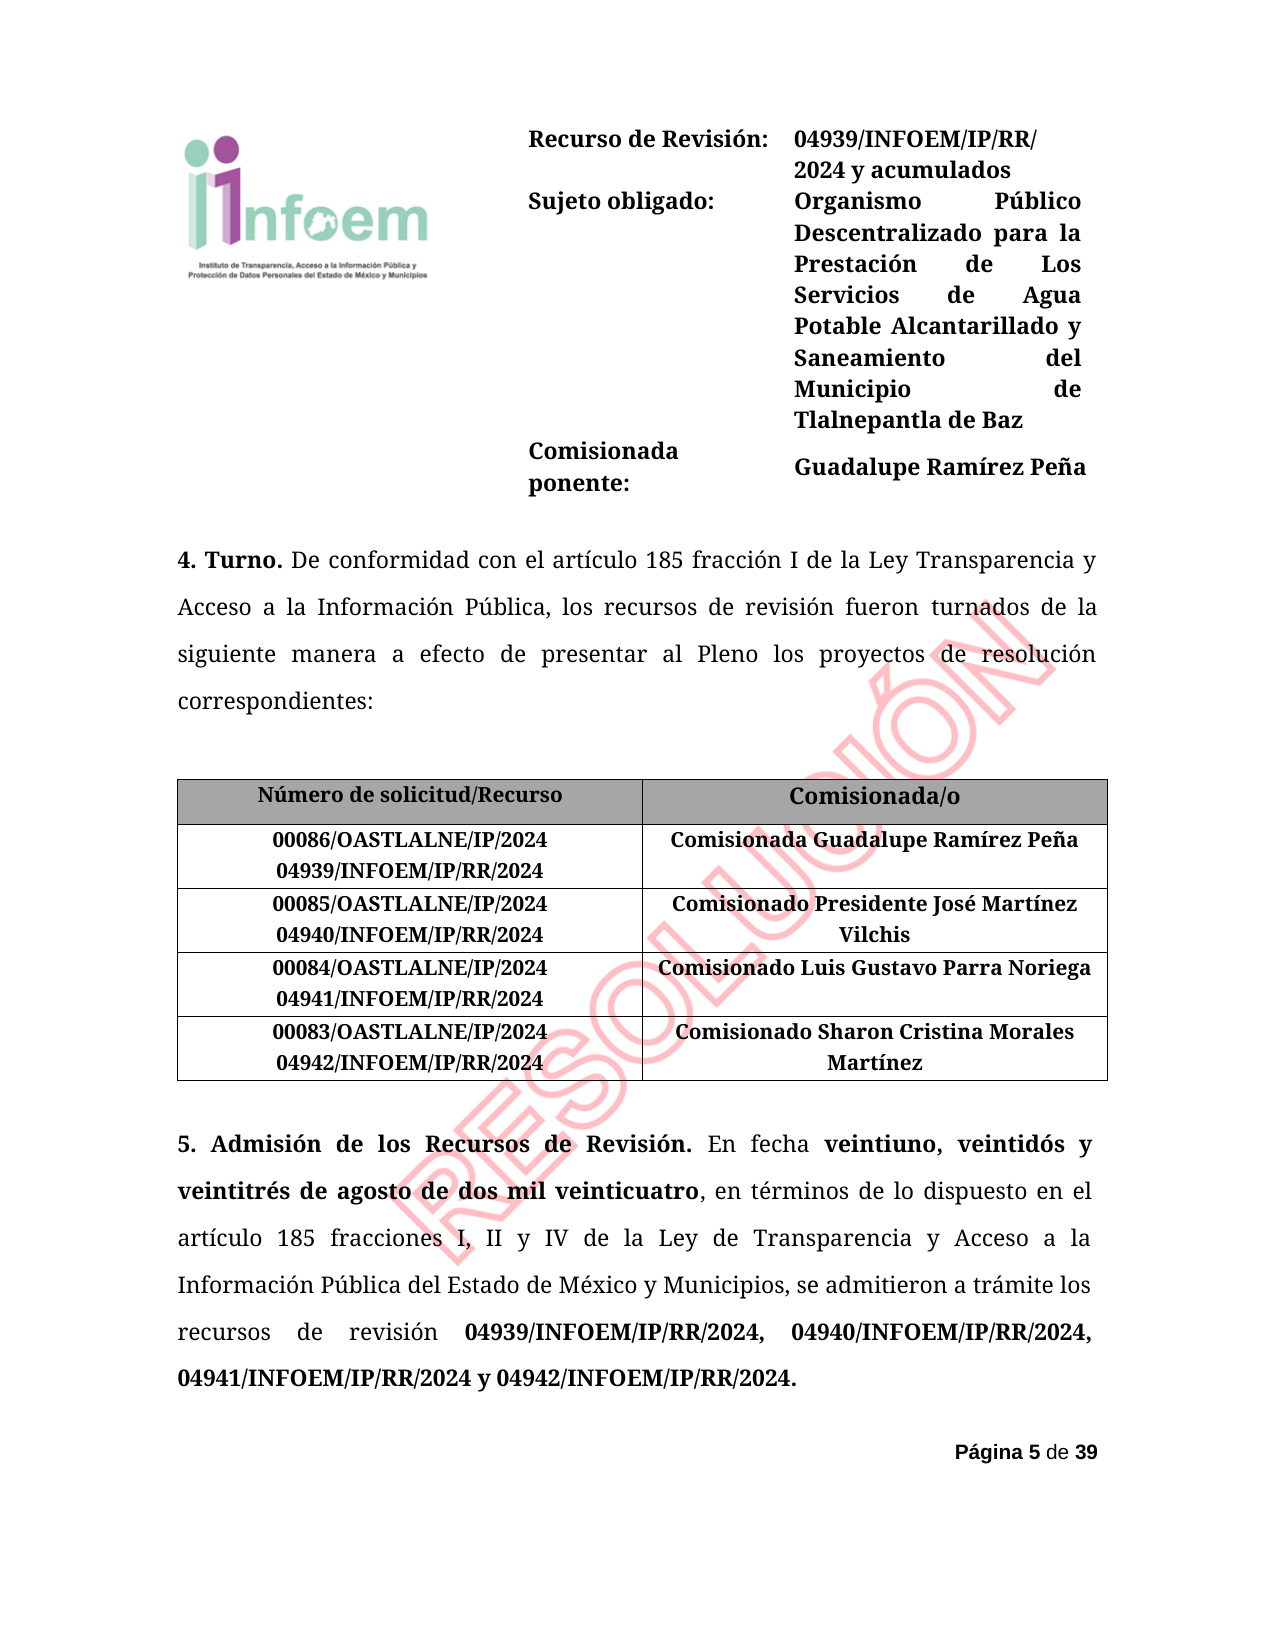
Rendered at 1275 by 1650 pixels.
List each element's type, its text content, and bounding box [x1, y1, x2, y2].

table_header Número de solicitud/Recurso [178, 780, 642, 824]
table_cell Comisionado Luis Gustavo Parra Noriega [643, 953, 1107, 1016]
table_cell 00084/OASTLALNE/IP/2024 04941/INFOEM/IP/RR/2024 [178, 953, 642, 1016]
table_cell 00085/OASTLALNE/IP/2024 04940/INFOEM/IP/RR/2024 [178, 889, 642, 952]
text 4. Turno. De conformidad con el artículo 185 fracción I de la Ley Transparencia y Acceso a la Información Pública, los recursos de revisión fueron turnados de la siguiente manera a efecto de presentar al Pleno los proyectos de resolución correspondientes: [177, 544, 1098, 716]
picture [64, 75, 1275, 1650]
text 5. Admisión de los Recursos de Revisión. En fecha veintiuno, veintidós y veintitrés de agosto de dos mil veinticuatro, en términos de lo dispuesto en el artículo 185 fracciones I, II y IV de la Ley de Transparencia y Acceso a la Información Pública del Estado de México y Municipios, se admitieron a trámite los recursos de revisión 04939/INFOEM/IP/RR/2024, 04940/INFOEM/IP/RR/2024, 04941/INFOEM/IP/RR/2024 y 04942/INFOEM/IP/RR/2024. [177, 1128, 1092, 1394]
table_cell 00083/OASTLALNE/IP/2024 04942/INFOEM/IP/RR/2024 [178, 1017, 642, 1080]
table_cell Comisionada Guadalupe Ramírez Peña [643, 825, 1107, 888]
table_cell Comisionado Presidente José Martínez Vilchis [643, 889, 1107, 952]
table_cell Comisionado Sharon Cristina Morales Martínez [643, 1017, 1107, 1080]
table_cell 00086/OASTLALNE/IP/2024 04939/INFOEM/IP/RR/2024 [178, 825, 642, 888]
table_header Comisionada/o [643, 780, 1107, 824]
